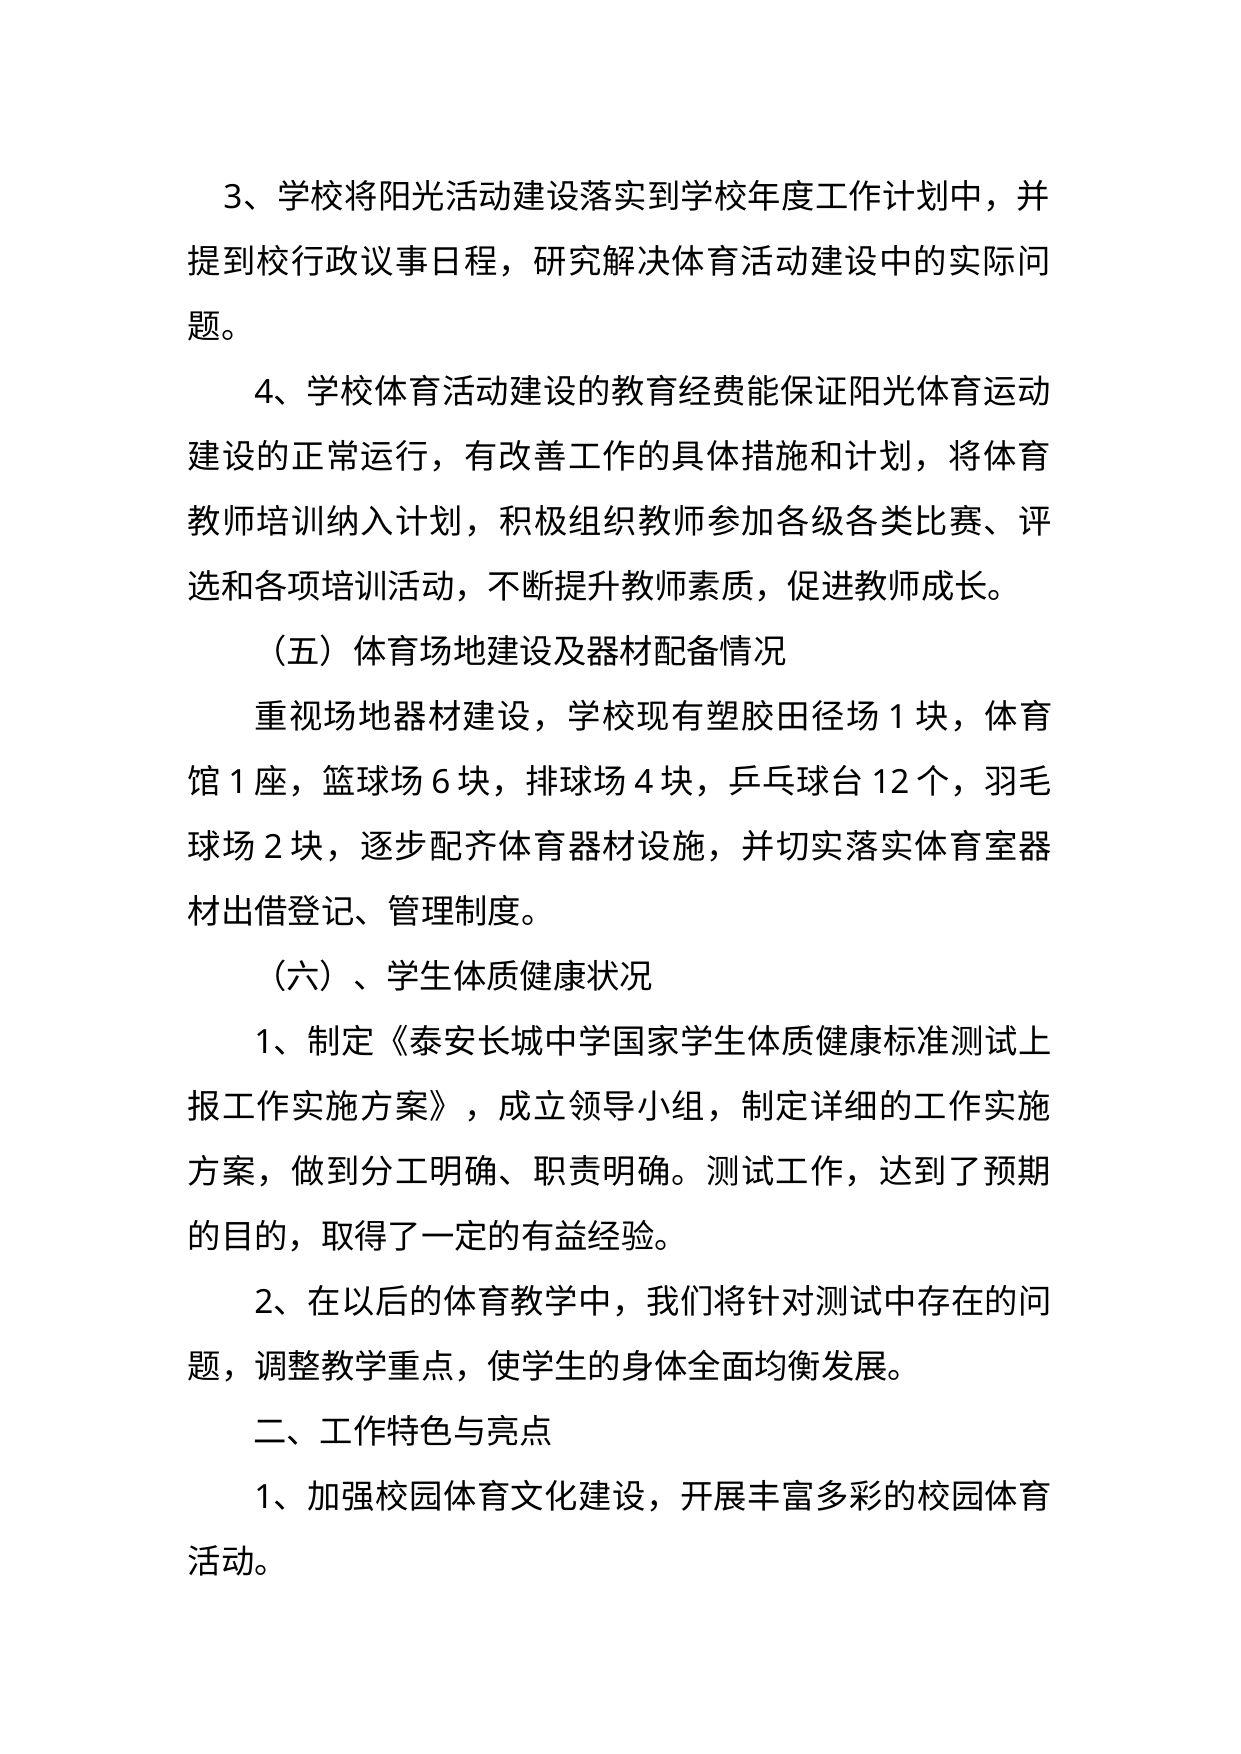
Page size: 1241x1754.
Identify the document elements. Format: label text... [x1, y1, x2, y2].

text 3、学校将阳光活动建设落实到学校年度工作计划中，并提到校行政议事日程，研究解决体育活动建设中的实际问题。 [187, 162, 1053, 357]
text （六）、学生体质健康状况 [187, 942, 1053, 1007]
text （五）体育场地建设及器材配备情况 [187, 617, 1053, 682]
list 学校体育活动建设的教育经费能保证阳光体育运动建设的正常运行，有改善工作的具体措施和计划，将体育教师培训纳入计划，积极组织教师参加各级各类比赛、评选和各项培训活动，不断提升教师素质，促进教师成长。 [187, 357, 1053, 617]
text 1、制定《泰安长城中学国家学生体质健康标准测试上报工作实施方案》，成立领导小组，制定详细的工作实施方案，做到分工明确、职责明确。测试工作，达到了预期的目的，取得了一定的有益经验。 [187, 1007, 1053, 1267]
text 1、加强校园体育文化建设，开展丰富多彩的校园体育活动。 [187, 1462, 1053, 1592]
text 重视场地器材建设，学校现有塑胶田径场1块，体育馆1座，篮球场6块，排球场4块，乒乓球台12个，羽毛球场2块，逐步配齐体育器材设施，并切实落实体育室器材出借登记、管理制度。 [187, 682, 1053, 942]
text 二、工作特色与亮点 [187, 1397, 1053, 1462]
text 2、在以后的体育教学中，我们将针对测试中存在的问题，调整教学重点，使学生的身体全面均衡发展。 [187, 1267, 1053, 1397]
